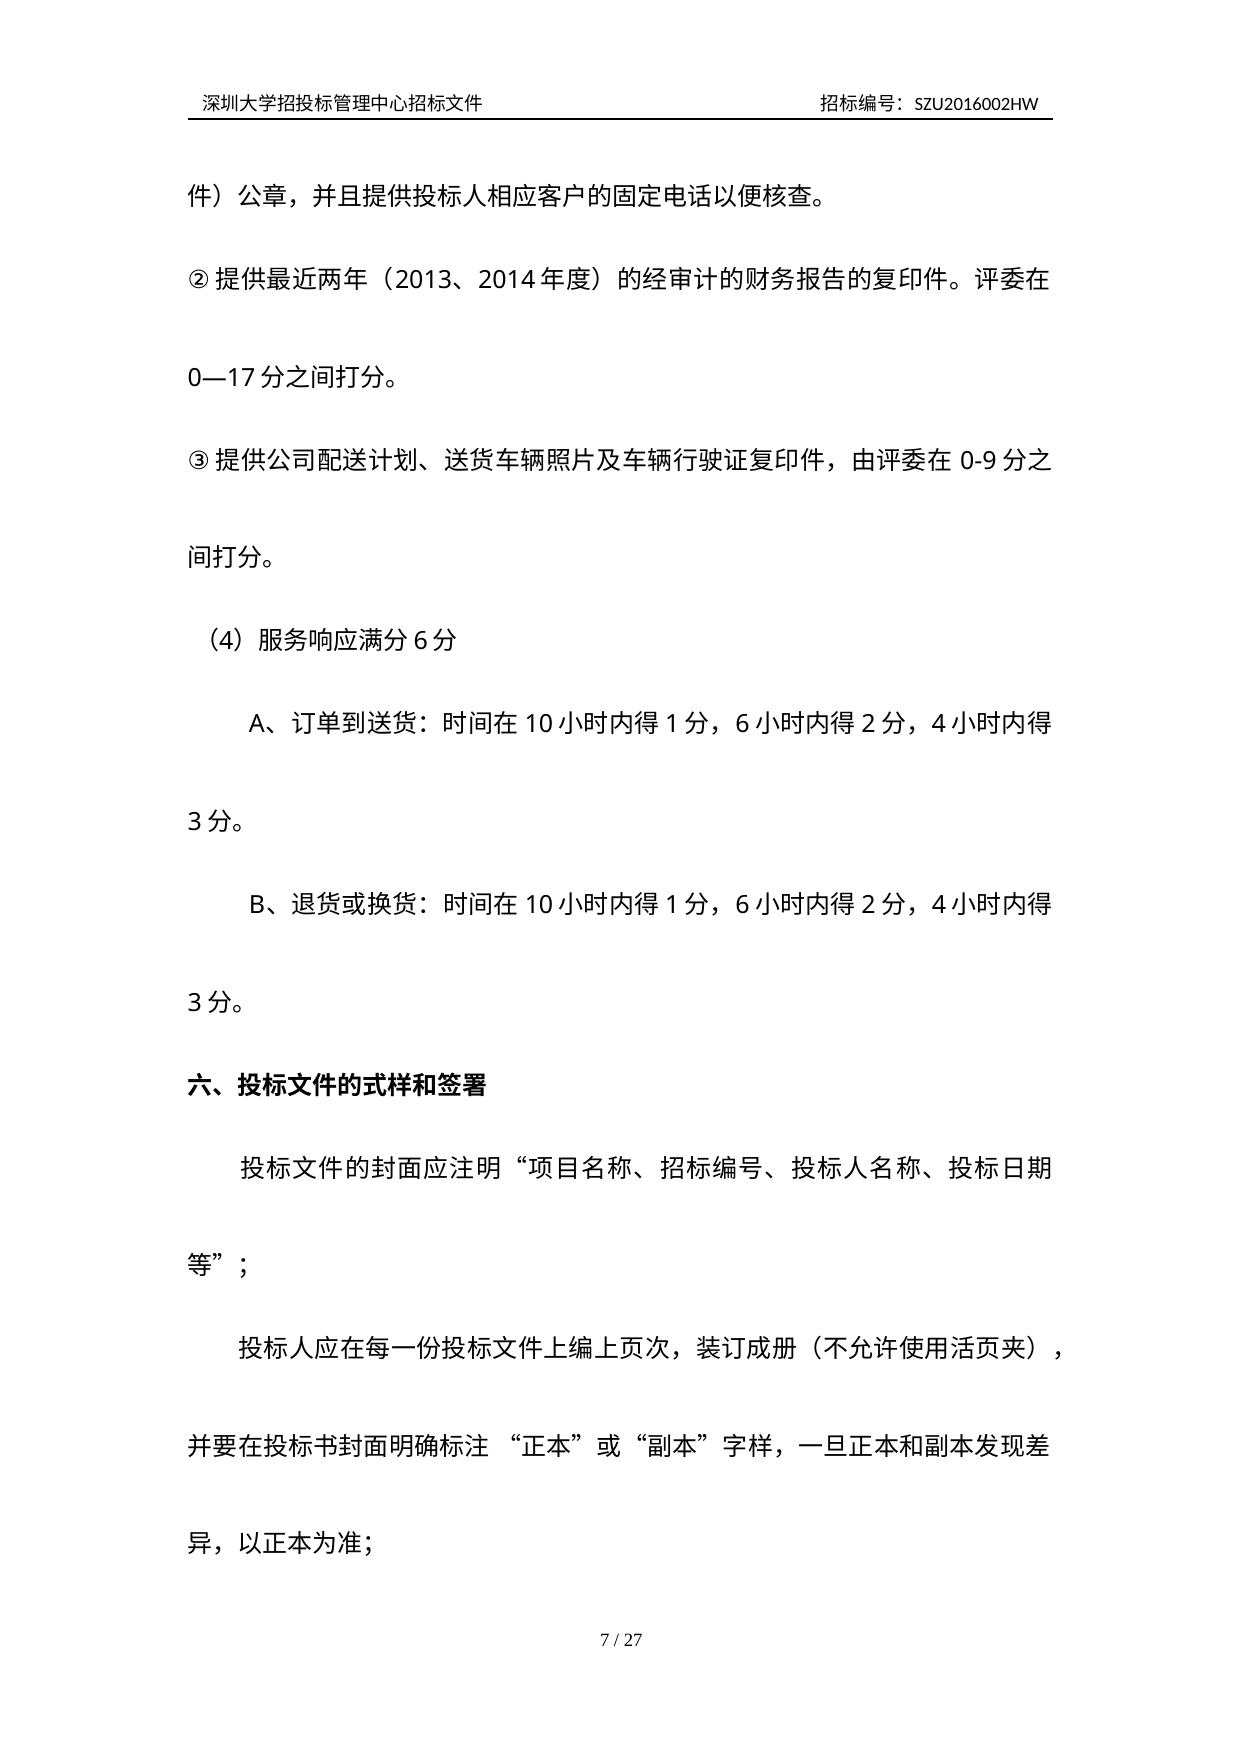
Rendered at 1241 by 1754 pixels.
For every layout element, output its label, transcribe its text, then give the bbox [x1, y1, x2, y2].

text 投标文件的封面应注明“项目名称、招标编号、投标人名称、投标日期等”； [187, 1134, 1053, 1296]
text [187, 162, 1053, 227]
text （4）服务响应满分6分 [187, 606, 1053, 671]
text ②提供最近两年（2013、2014年度）的经审计的财务报告的复印件。评委在0—17分之间打分。 [187, 245, 1053, 408]
text 六、投标文件的式样和签署 [187, 1051, 1053, 1116]
text 投标人应在每一份投标文件上编上页次，装订成册（不允许使用活页夹），并要在投标书封面明确标注 “正本”或“副本”字样，一旦正本和副本发现差异，以正本为准； [187, 1314, 1053, 1574]
text A、订单到送货：时间在10小时内得1分，6小时内得2分，4小时内得3分。 [187, 689, 1053, 852]
text B、退货或换货：时间在10小时内得1分，6小时内得2分，4小时内得3分。 [187, 870, 1053, 1033]
text ③提供公司配送计划、送货车辆照片及车辆行驶证复印件，由评委在0-9分之间打分。 [187, 426, 1053, 588]
